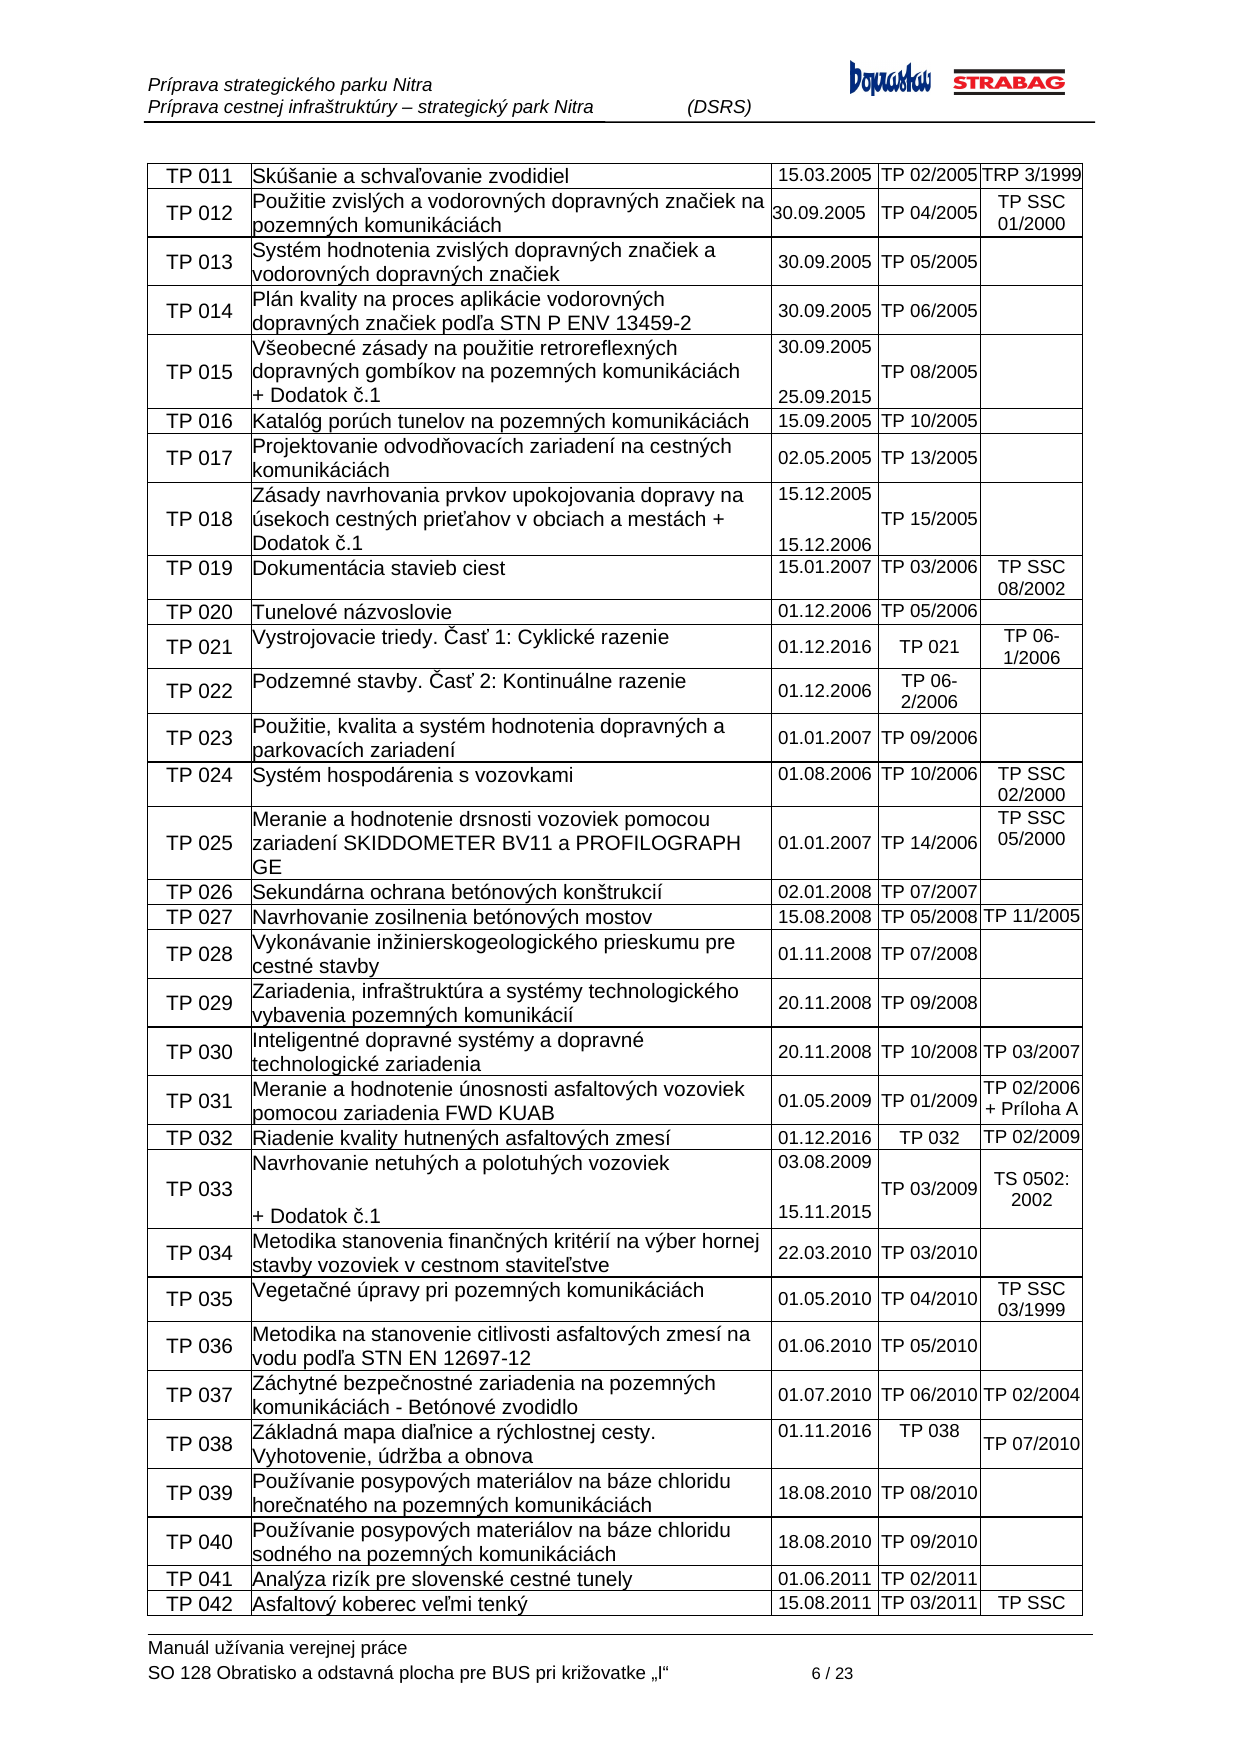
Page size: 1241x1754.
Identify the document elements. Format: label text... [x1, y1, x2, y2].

table_cell TP 031 [148, 1076, 251, 1124]
table_cell 15.03.2005 [772, 164, 878, 187]
table_cell TP 019 [148, 556, 251, 599]
table_cell TP 037 [148, 1371, 251, 1418]
table_cell TP 011 [148, 164, 251, 187]
table_cell 03.08.2009 15.11.2015 [772, 1150, 878, 1227]
table_cell 22.03.2010 [772, 1229, 878, 1276]
table_cell TP 02/2009 [981, 1125, 1082, 1149]
table_cell [981, 483, 1082, 555]
table_cell 01.12.2016 [772, 1125, 878, 1149]
table_cell TP 03/2006 [879, 556, 980, 599]
table_cell TP 030 [148, 1028, 251, 1075]
table_cell Použitie, kvalita a systém hodnotenia dopravných a parkovacích zariadení [252, 714, 771, 761]
table_cell 01.01.2007 [772, 714, 878, 761]
table_cell TP 014 [148, 286, 251, 334]
table_cell 30.09.2005 [772, 238, 878, 285]
table_cell TP 038 [148, 1420, 251, 1467]
table_cell Vykonávanie inžinierskogeologického prieskumu pre cestné stavby [252, 930, 771, 977]
table_cell Zásady navrhovania prvkov upokojovania dopravy na úsekoch cestných prieťahov v obciach a mestách + Dodatok č.1 [252, 483, 771, 555]
table_cell Tunelové názvoslovie [252, 600, 771, 624]
table_cell TP 10/2008 [879, 1028, 980, 1075]
table_cell TP 05/2005 [879, 238, 980, 285]
table_cell Navrhovanie zosilnenia betónových mostov [252, 905, 771, 928]
table_cell Podzemné stavby. Časť 2: Kontinuálne razenie [252, 669, 771, 712]
table_cell 20.11.2008 [772, 979, 878, 1026]
table_cell TP 021 [148, 625, 251, 668]
table_cell 01.06.2011 [772, 1566, 878, 1590]
table_cell TP 020 [148, 600, 251, 624]
table_cell TP 15/2005 [879, 483, 980, 555]
table_cell [981, 714, 1082, 761]
table_cell 30.09.2005 [772, 286, 878, 334]
table_cell TP 039 [148, 1469, 251, 1516]
table_cell TP 08/2005 [879, 335, 980, 408]
table_cell 02.01.2008 [772, 880, 878, 903]
table_cell TP 07/2007 [879, 880, 980, 903]
table_cell [981, 286, 1082, 334]
table_cell Analýza rizík pre slovenské cestné tunely [252, 1566, 771, 1590]
table_cell 30.09.2005 [772, 189, 878, 236]
table_cell TP 015 [148, 335, 251, 408]
table_cell TP 021 [879, 625, 980, 668]
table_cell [252, 1591, 771, 1615]
table_cell [981, 335, 1082, 408]
table_cell TP 09/2010 [879, 1518, 980, 1565]
table_cell TP SSC 01/2003 [981, 1591, 1082, 1615]
table_cell 01.05.2010 [772, 1278, 878, 1321]
table_cell Zariadenia, infraštruktúra a systémy technologického vybavenia pozemných komunikácií [252, 979, 771, 1026]
table_cell Základná mapa diaľnice a rýchlostnej cesty. Vyhotovenie, údržba a obnova [252, 1420, 771, 1467]
table_cell Vegetačné úpravy pri pozemných komunikáciách [252, 1278, 771, 1321]
table_cell 01.12.2016 [772, 625, 878, 668]
table_cell TP 024 [148, 763, 251, 806]
table_cell Navrhovanie netuhých a polotuhých vozoviek + Dodatok č.1 [252, 1150, 771, 1227]
table_cell TP 06/2010 [879, 1371, 980, 1418]
table_cell TP 03/2007 [981, 1028, 1082, 1075]
table_cell Meranie a hodnotenie drsnosti vozoviek pomocou zariadení SKIDDOMETER BV11 a PROFILOGRAPH GE [252, 807, 771, 878]
table_cell TP 09/2008 [879, 979, 980, 1026]
picture [849, 60, 931, 95]
table_cell Katalóg porúch tunelov na pozemných komunikáciách [252, 409, 771, 433]
table_cell TP 02/2006 + Príloha A [981, 1076, 1082, 1124]
table_cell [981, 979, 1082, 1026]
table_cell [981, 1322, 1082, 1369]
table_cell Riadenie kvality hutnených asfaltových zmesí [252, 1125, 771, 1149]
table_cell TP 026 [148, 880, 251, 903]
table_cell TP 14/2006 [879, 807, 980, 878]
table_cell 01.07.2010 [772, 1371, 878, 1418]
table_cell 01.11.2008 [772, 930, 878, 977]
table_cell Systém hodnotenia zvislých dopravných značiek a vodorovných dopravných značiek [252, 238, 771, 285]
table_cell [981, 1229, 1082, 1276]
table_cell TP 06/2005 [879, 286, 980, 334]
table_cell TP 08/2010 [879, 1469, 980, 1516]
table_cell TP 040 [148, 1518, 251, 1565]
table_cell TP 027 [148, 905, 251, 928]
table_cell 15.09.2005 [772, 409, 878, 433]
table_cell [981, 1566, 1082, 1590]
table_cell 18.08.2010 [772, 1469, 878, 1516]
table_cell TP 018 [148, 483, 251, 555]
table_cell [981, 1469, 1082, 1516]
table_cell TP 04/2005 [879, 189, 980, 236]
table_cell TP 01/2009 [879, 1076, 980, 1124]
table_cell TP 11/2005 [981, 905, 1082, 928]
table_cell 15.08.2008 [772, 905, 878, 928]
table_cell TP 07/2010 [981, 1420, 1082, 1467]
table_cell 15.08.2011 [772, 1591, 878, 1615]
table_cell Metodika na stanovenie citlivosti asfaltových zmesí na vodu podľa STN EN 12697-12 [252, 1322, 771, 1369]
table_cell 01.08.2006 [772, 763, 878, 806]
table_cell Plán kvality na proces aplikácie vodorovných dopravných značiek podľa STN P ENV 13459-2 [252, 286, 771, 334]
table_cell TP SSC 01/2000 [981, 189, 1082, 236]
table_cell 01.06.2010 [772, 1322, 878, 1369]
table_cell 20.11.2008 [772, 1028, 878, 1075]
table_cell 01.12.2006 [772, 669, 878, 712]
table_cell 01.01.2007 [772, 807, 878, 878]
table_cell 01.12.2006 [772, 600, 878, 624]
table_cell TP 012 [148, 189, 251, 236]
table_cell TP 04/2010 [879, 1278, 980, 1321]
table_cell TP 03/2009 [879, 1150, 980, 1227]
table_cell TP 03/2010 [879, 1229, 980, 1276]
table_cell 18.08.2010 [772, 1518, 878, 1565]
table_cell TP 03/2011 [879, 1591, 980, 1615]
table_cell TP 06-1/2006 [981, 625, 1082, 668]
picture [949, 66, 1065, 95]
table_cell Inteligentné dopravné systémy a dopravné technologické zariadenia [252, 1028, 771, 1075]
table_cell Meranie a hodnotenie únosnosti asfaltových vozoviek pomocou zariadenia FWD KUAB [252, 1076, 771, 1124]
table_cell TP 05/2010 [879, 1322, 980, 1369]
table_cell Záchytné bezpečnostné zariadenia na pozemných komunikáciách - Betónové zvodidlo [252, 1371, 771, 1418]
table_cell TP 017 [148, 434, 251, 482]
table_cell [981, 880, 1082, 903]
table_cell TP 13/2005 [879, 434, 980, 482]
table_cell Systém hospodárenia s vozovkami [252, 763, 771, 806]
table_cell Všeobecné zásady na použitie retroreflexných dopravných gombíkov na pozemných komunikáciách + Dodatok č.1 [252, 335, 771, 408]
table_cell TP 10/2006 [879, 763, 980, 806]
table_cell Použitie zvislých a vodorovných dopravných značiek na pozemných komunikáciách [252, 189, 771, 236]
table_cell TP 033 [148, 1150, 251, 1227]
table_cell TP 09/2006 [879, 714, 980, 761]
table_cell TP 022 [148, 669, 251, 712]
table_cell [981, 669, 1082, 712]
table_cell TP 041 [148, 1566, 251, 1590]
table_cell TP SSC 05/2000 [981, 807, 1082, 878]
table_cell TP 016 [148, 409, 251, 433]
table_cell [981, 409, 1082, 433]
table_cell Skúšanie a schvaľovanie zvodidiel [252, 164, 771, 187]
table_cell TP 10/2005 [879, 409, 980, 433]
table_cell Metodika stanovenia finančných kritérií na výber hornej stavby vozoviek v cestnom staviteľstve [252, 1229, 771, 1276]
table_cell Používanie posypových materiálov na báze chloridu sodného na pozemných komunikáciách [252, 1518, 771, 1565]
table_cell TP 025 [148, 807, 251, 878]
table_cell [981, 600, 1082, 624]
table_cell TP 05/2008 [879, 905, 980, 928]
table_cell 01.05.2009 [772, 1076, 878, 1124]
table_cell TP 02/2005 [879, 164, 980, 187]
table_cell TS 0502: 2002 [981, 1150, 1082, 1227]
table_cell Používanie posypových materiálov na báze chloridu horečnatého na pozemných komunikáciách [252, 1469, 771, 1516]
table_cell TP 06-2/2006 [879, 669, 980, 712]
table_cell Vystrojovacie triedy. Časť 1: Cyklické razenie [252, 625, 771, 668]
table_cell TP 07/2008 [879, 930, 980, 977]
table_cell 15.01.2007 [772, 556, 878, 599]
table_cell Dokumentácia stavieb ciest [252, 556, 771, 599]
table_cell TP SSC 02/2000 [981, 763, 1082, 806]
table_cell TP 02/2011 [879, 1566, 980, 1590]
table_cell [981, 930, 1082, 977]
table_cell TP 042 [148, 1591, 251, 1615]
table_cell TP 035 [148, 1278, 251, 1321]
table_cell Sekundárna ochrana betónových konštrukcií [252, 880, 771, 903]
table_cell TP SSC 08/2002 [981, 556, 1082, 599]
table_cell TP 02/2004 [981, 1371, 1082, 1418]
table_cell TP 029 [148, 979, 251, 1026]
table_cell TP 023 [148, 714, 251, 761]
table_cell 02.05.2005 [772, 434, 878, 482]
table_cell TP 036 [148, 1322, 251, 1369]
table_cell [981, 434, 1082, 482]
table_cell TP 032 [148, 1125, 251, 1149]
table_cell TP 05/2006 [879, 600, 980, 624]
table_cell [981, 238, 1082, 285]
table_cell TP 034 [148, 1229, 251, 1276]
table_cell TP 032 [879, 1125, 980, 1149]
table_cell [981, 1518, 1082, 1565]
table_cell TP SSC 03/1999 [981, 1278, 1082, 1321]
table_cell TP 013 [148, 238, 251, 285]
table_cell 01.11.2016 [772, 1420, 878, 1467]
table_cell TP 028 [148, 930, 251, 977]
table_cell 30.09.2005 25.09.2015 [772, 335, 878, 408]
table_cell TRP 3/1999 [981, 164, 1082, 187]
table_cell Projektovanie odvodňovacích zariadení na cestných komunikáciách [252, 434, 771, 482]
table_cell 15.12.2005 15.12.2006 [772, 483, 878, 555]
table_cell TP 038 [879, 1420, 980, 1467]
